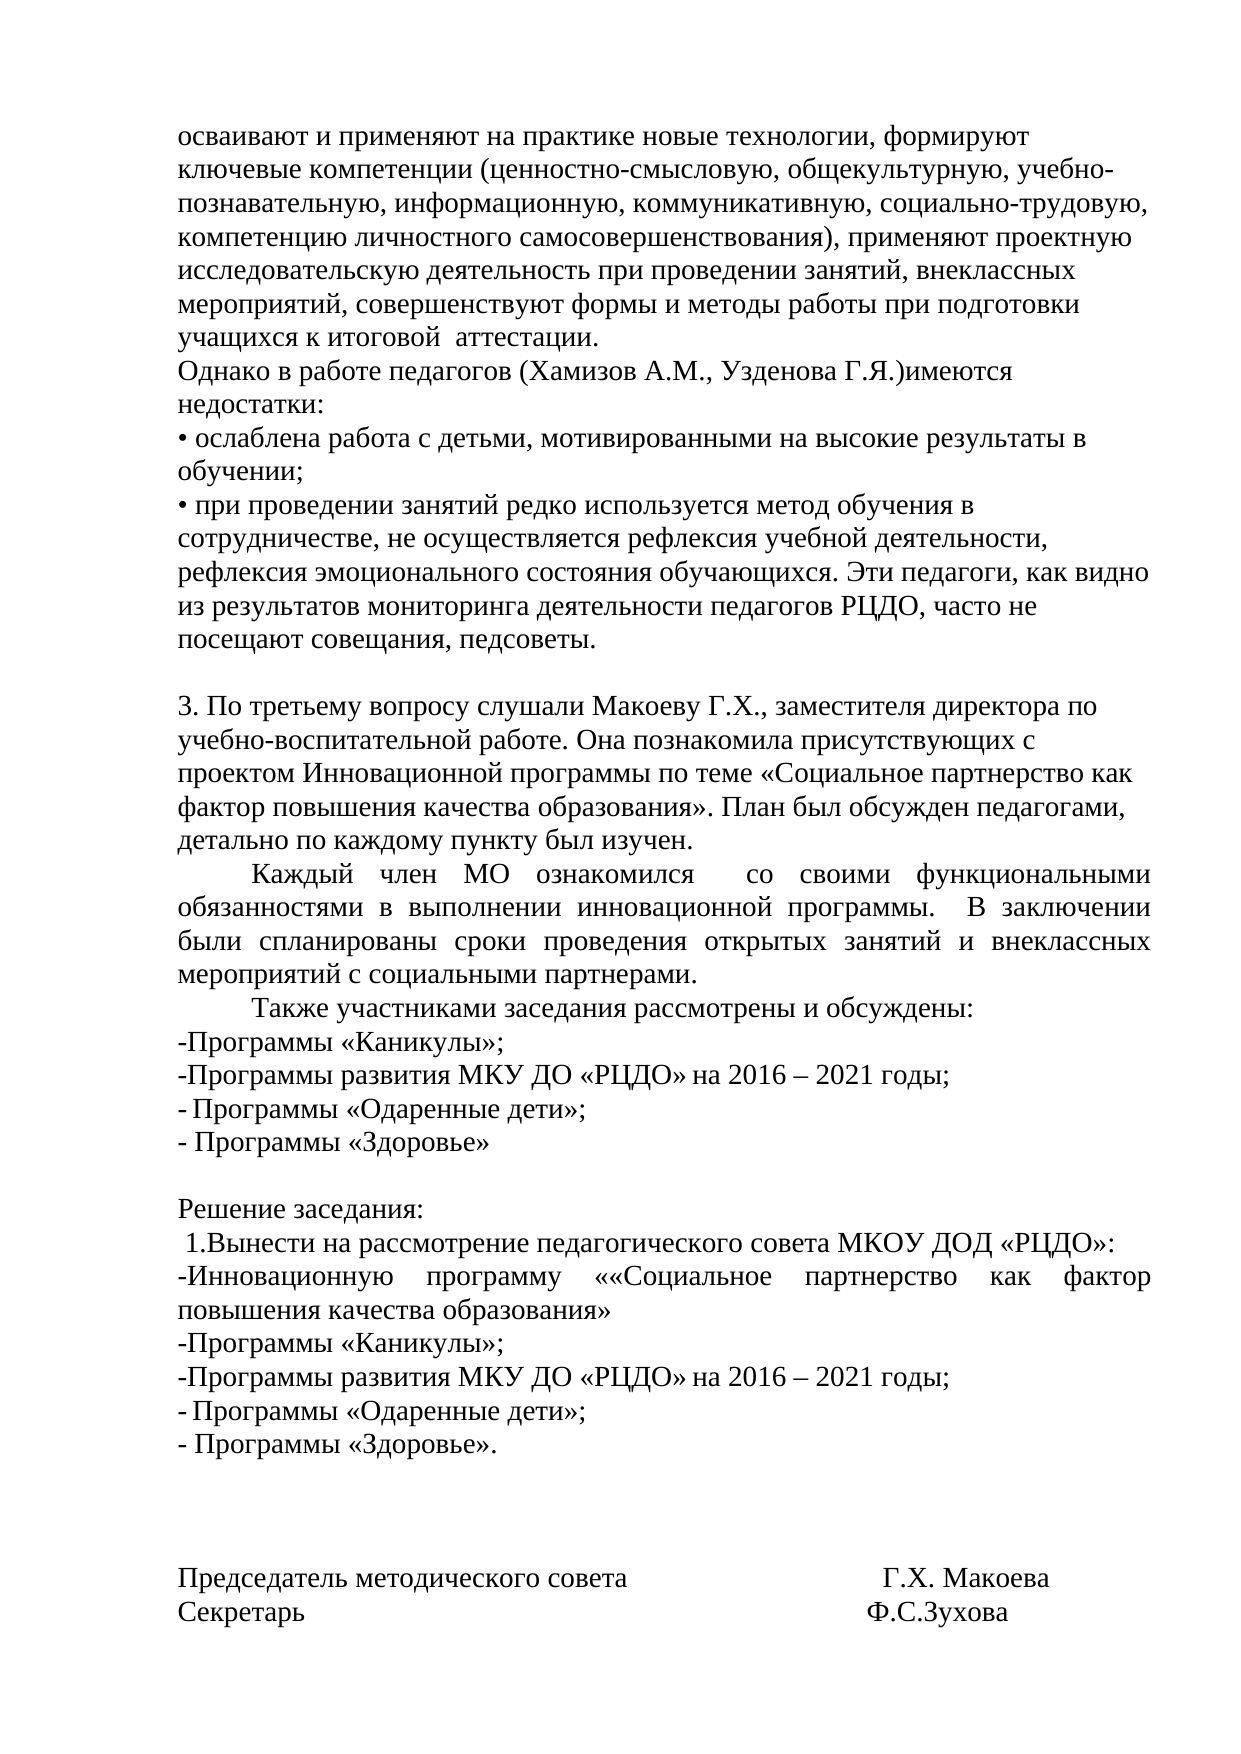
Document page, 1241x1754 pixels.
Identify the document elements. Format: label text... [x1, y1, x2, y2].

text Также участниками заседания рассмотрены и обсуждены: [177, 990, 1152, 1024]
text Председатель методического совета Г.Х. Макоева [177, 1560, 1152, 1594]
text 3. По третьему вопросу слушали Макоеву Г.Х., заместителя директора по учебно-воспитательной работе. Она познакомила присутствующих с проектом Инновационной программы по теме «Социальное партнерство как фактор повышения качества образования». План был обсужден педагогами, детально по каждому пункту был изучен. [177, 688, 1152, 856]
text - Программы «Одаренные дети»; [177, 1393, 1152, 1426]
text • при проведении занятий редко используется метод обучения в [177, 487, 1152, 521]
text рефлексия эмоционального состояния обучающихся. Эти педагоги, как видно из результатов мониторинга деятельности педагогов РЦДО, часто не посещают совещания, педсоветы. [177, 554, 1152, 655]
text -Программы развития МКУ ДО «РЦДО» на 2016 – 2021 годы; [177, 1057, 1152, 1091]
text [177, 118, 1152, 353]
text - Программы «Одаренные дети»; [177, 1091, 1152, 1124]
text - Программы «Здоровье». [177, 1426, 1152, 1460]
text Решение заседания: [177, 1191, 1152, 1225]
text 1.Вынести на рассмотрение педагогического совета МКОУ ДОД «РЦДО»: [177, 1225, 1152, 1258]
text -Программы «Каникулы»; [177, 1326, 1152, 1359]
text -Программы «Каникулы»; [177, 1024, 1152, 1057]
text Секретарь Ф.С.Зухова [177, 1594, 1152, 1627]
text -Инновационную программу ««Социальное партнерство как фактор повышения качества образования» [177, 1258, 1152, 1326]
text Каждый член МО ознакомился со своими функциональными обязанностями в выполнении инновационной программы. В заключении были спланированы сроки проведения открытых занятий и внеклассных мероприятий с социальными партнерами. [177, 856, 1152, 990]
text • ослаблена работа с детьми, мотивированными на высокие результаты в обучении; [177, 420, 1152, 487]
text -Программы развития МКУ ДО «РЦДО» на 2016 – 2021 годы; [177, 1359, 1152, 1393]
text Однако в работе педагогов (Хамизов А.М., Узденова Г.Я.)имеются недостатки: [177, 353, 1152, 420]
text сотрудничестве, не осуществляется рефлексия учебной деятельности, [177, 521, 1152, 554]
text - Программы «Здоровье» [177, 1124, 1152, 1158]
